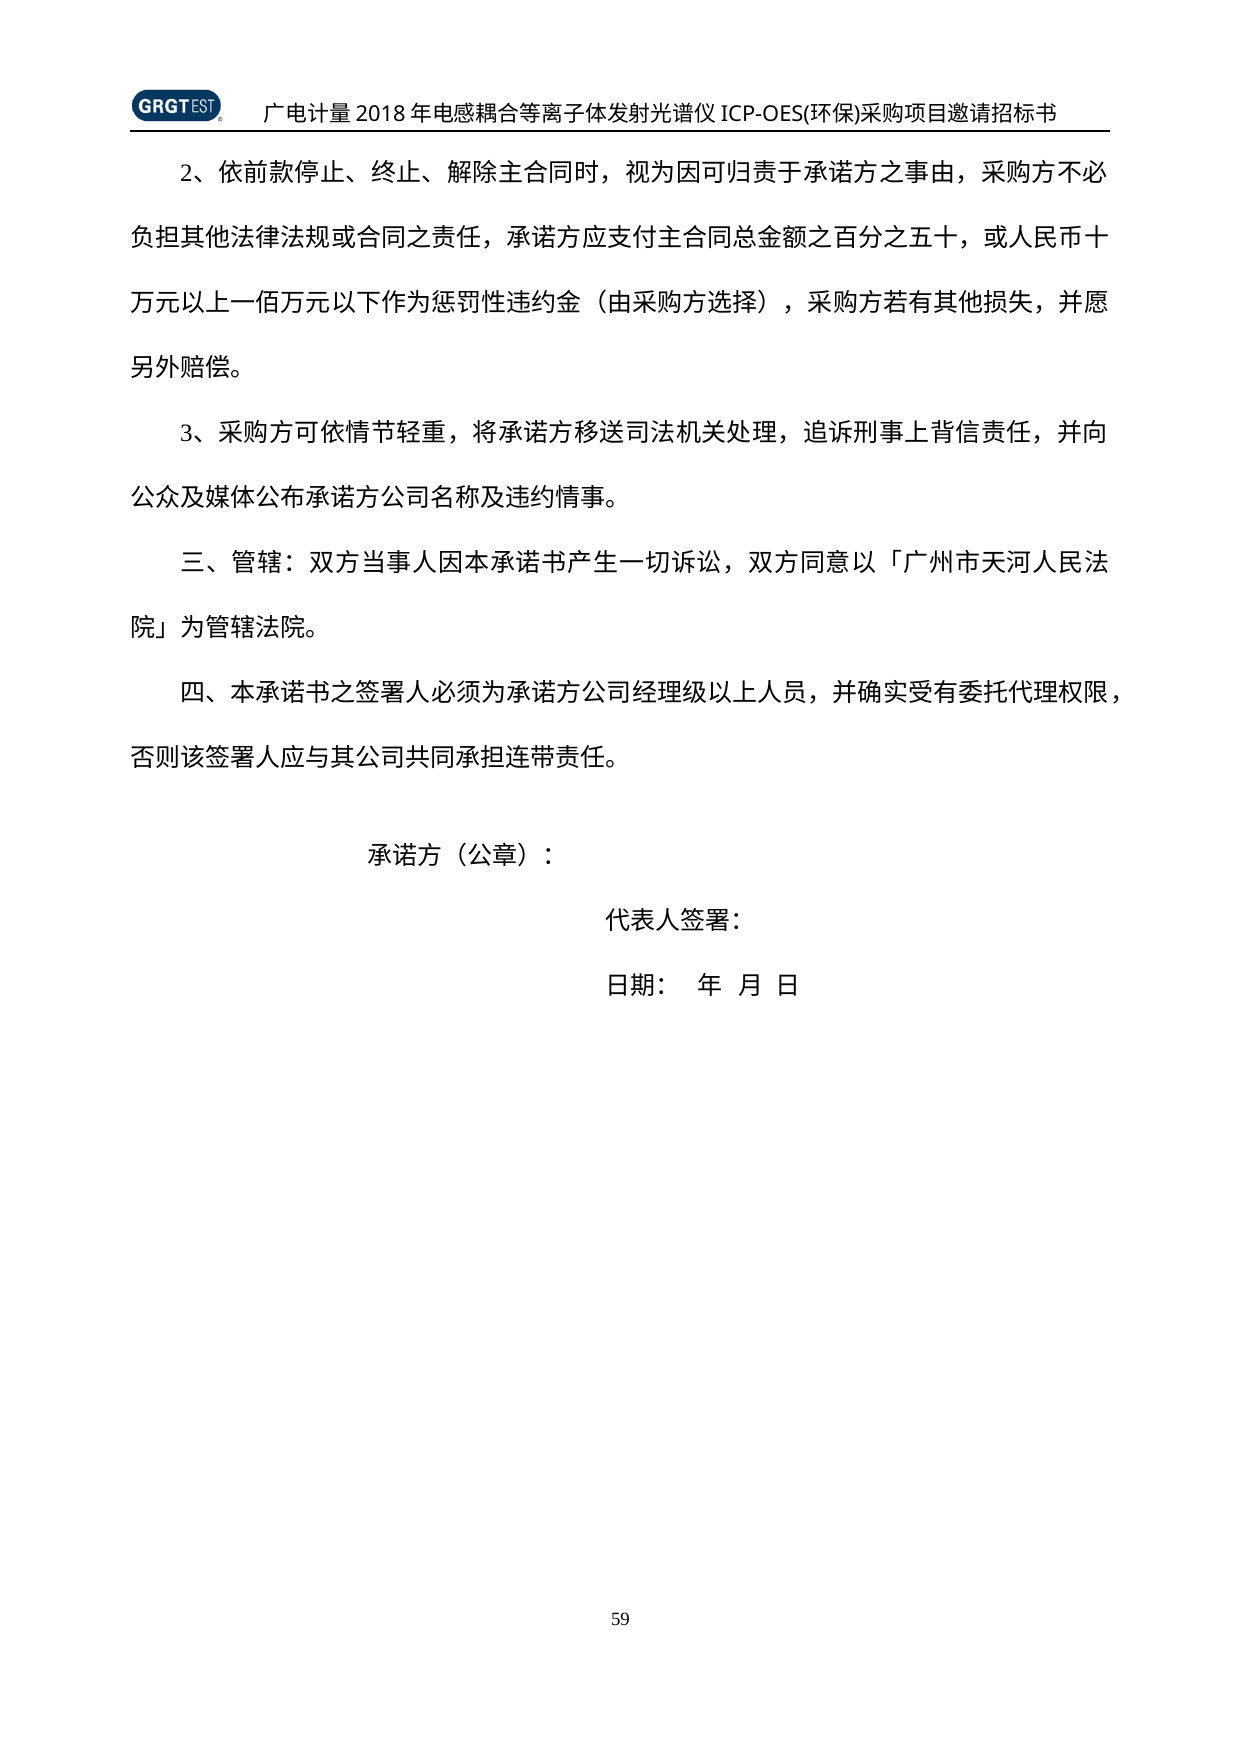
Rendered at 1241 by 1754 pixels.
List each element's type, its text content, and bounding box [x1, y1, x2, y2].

text 日期： 年 月 日 [130, 951, 1110, 1016]
text 3、采购方可依情节轻重，将承诺方移送司法机关处理，追诉刑事上背信责任，并向公众及媒体公布承诺方公司名称及违约情事。 [130, 398, 1110, 528]
text 承诺方（公章）： [130, 821, 1110, 886]
text 三、管辖：双方当事人因本承诺书产生一切诉讼，双方同意以「广州市天河人民法院」为管辖法院。 [130, 528, 1110, 658]
text 2、依前款停止、终止、解除主合同时，视为因可归责于承诺方之事由，采购方不必负担其他法律法规或合同之责任，承诺方应支付主合同总金额之百分之五十，或人民币十万元以上一佰万元以下作为惩罚性违约金（由采购方选择），采购方若有其他损失，并愿另外赔偿。 [130, 138, 1110, 398]
picture [129, 88, 224, 122]
text 代表人签署： [130, 886, 1110, 951]
text 四、本承诺书之签署人必须为承诺方公司经理级以上人员，并确实受有委托代理权限，否则该签署人应与其公司共同承担连带责任。 [130, 658, 1110, 788]
